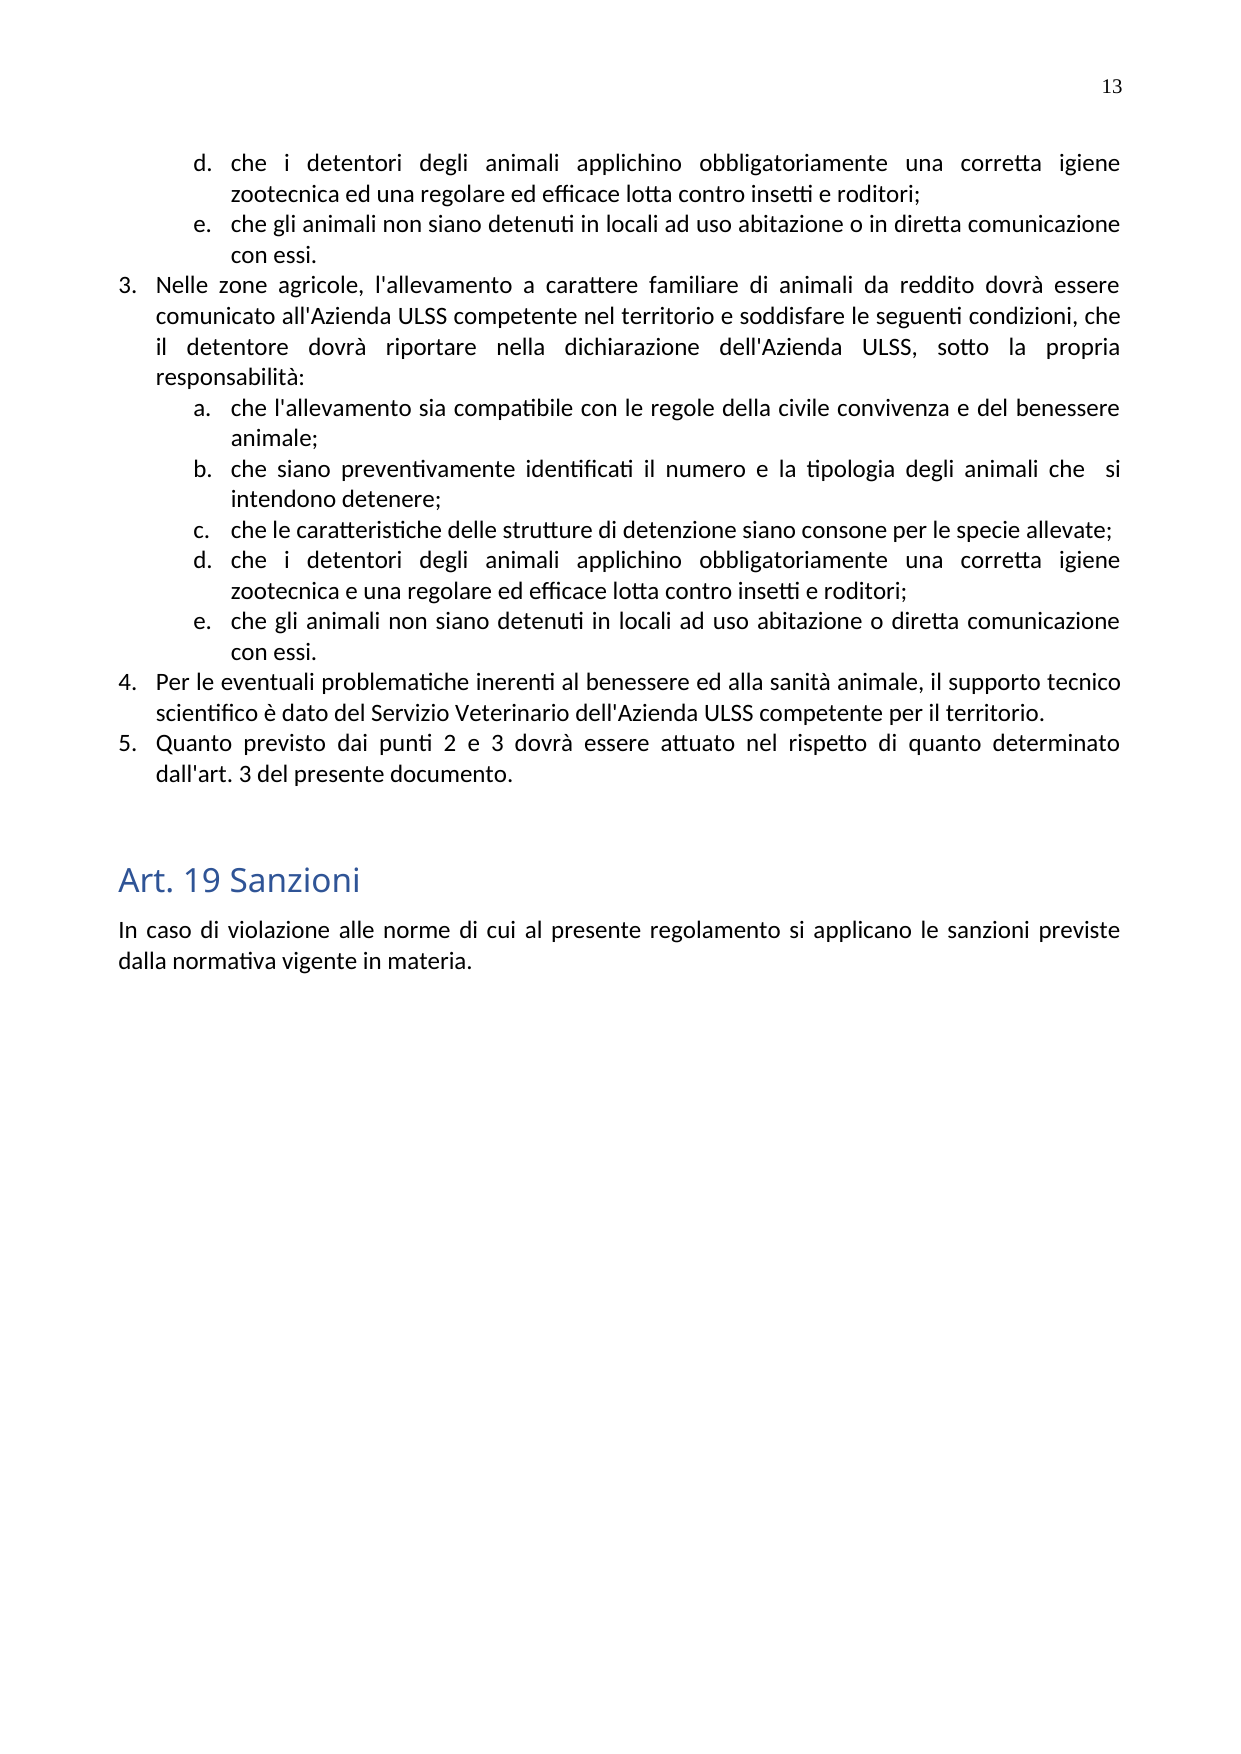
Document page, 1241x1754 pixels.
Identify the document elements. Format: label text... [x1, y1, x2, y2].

text In caso di violazione alle norme di cui al presente regolamento si applicano le sanzioni previste dalla normativa vigente in materia. [118, 914, 1122, 976]
list che le caratteristiche delle strutture di detenzione siano consone per le specie allevate; [193, 514, 1122, 544]
list Nelle zone agricole, l'allevamento a carattere familiare di animali da reddito dovrà essere comunicato all'Azienda ULSS competente nel territorio e soddisfare le seguenti condizioni, che il detentore dovrà riportare nella dichiarazione dell'Azienda ULSS, sotto la propria responsabilità: [118, 270, 1122, 392]
list Per le eventuali problematiche inerenti al benessere ed alla sanità animale, il supporto tecnico scientifico è dato del Servizio Veterinario dell'Azienda ULSS competente per il territorio. [118, 666, 1122, 727]
list che i detentori degli animali applichino obbligatoriamente una corretta igiene zootecnica e una regolare ed efficace lotta contro insetti e roditori; [193, 544, 1122, 605]
list che siano preventivamente identificati il numero e la tipologia degli animali che si intendono detenere; [193, 453, 1122, 514]
subtitle Art. 19 Sanzioni [118, 857, 1122, 902]
list che gli animali non siano detenuti in locali ad uso abitazione o diretta comunicazione con essi. [193, 605, 1122, 666]
list che l'allevamento sia compatibile con le regole della civile convivenza e del benessere animale; [193, 392, 1122, 453]
list che i detentori degli animali applichino obbligatoriamente una corretta igiene zootecnica ed una regolare ed efficace lotta contro insetti e roditori; [193, 148, 1122, 209]
list Quanto previsto dai punti 2 e 3 dovrà essere attuato nel rispetto di quanto determinato dall'art. 3 del presente documento. [118, 727, 1122, 788]
list che gli animali non siano detenuti in locali ad uso abitazione o in diretta comunicazione con essi. [193, 209, 1122, 270]
